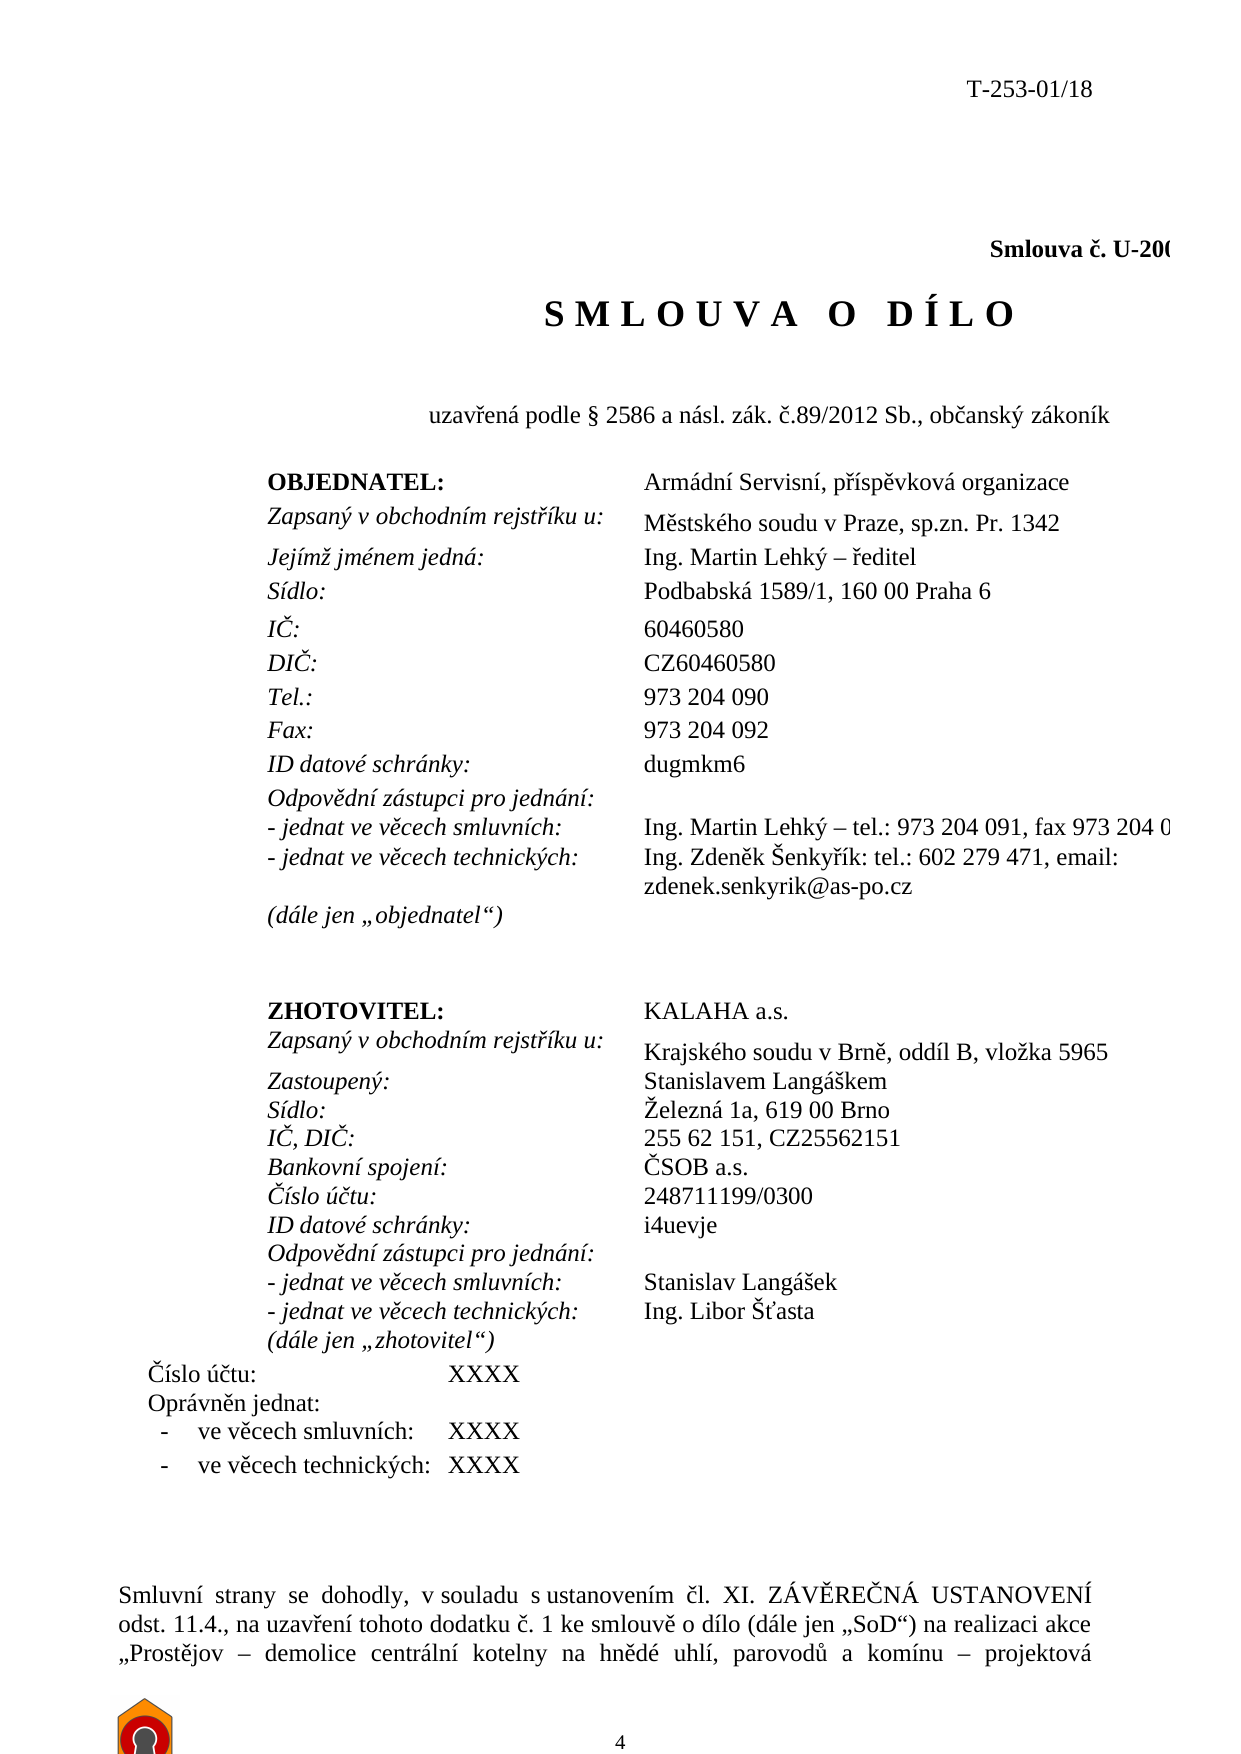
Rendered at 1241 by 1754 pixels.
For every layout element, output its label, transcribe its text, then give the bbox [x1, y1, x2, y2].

text Číslo účtu: XXXX [148, 1359, 1092, 1388]
picture [109, 1695, 180, 1754]
text Oprávněn jednat: [148, 1388, 1092, 1416]
text Smluvní strany se dohodly, v souladu s ustanovením čl. XI. Závěrečná ustanovení odst. 11.4., na uzavření tohoto dodatku č. 1 ke smlouvě o dílo (dále jen „SoD“) na realizaci akce „Prostějov – demolice centrální kotelny na hnědé uhlí, parovodů a komínu – projektová dokumentace“ uzavřené mezi výše uvedenými smluvními stranami dne 26. 7. 2018. Tímto dodatkem č. 1 se smlouva mění následovně: [118, 1580, 1092, 1666]
list ve věcech technických: XXXX [160, 1450, 1196, 1479]
list ve věcech smluvních: XXXX [160, 1416, 1181, 1445]
